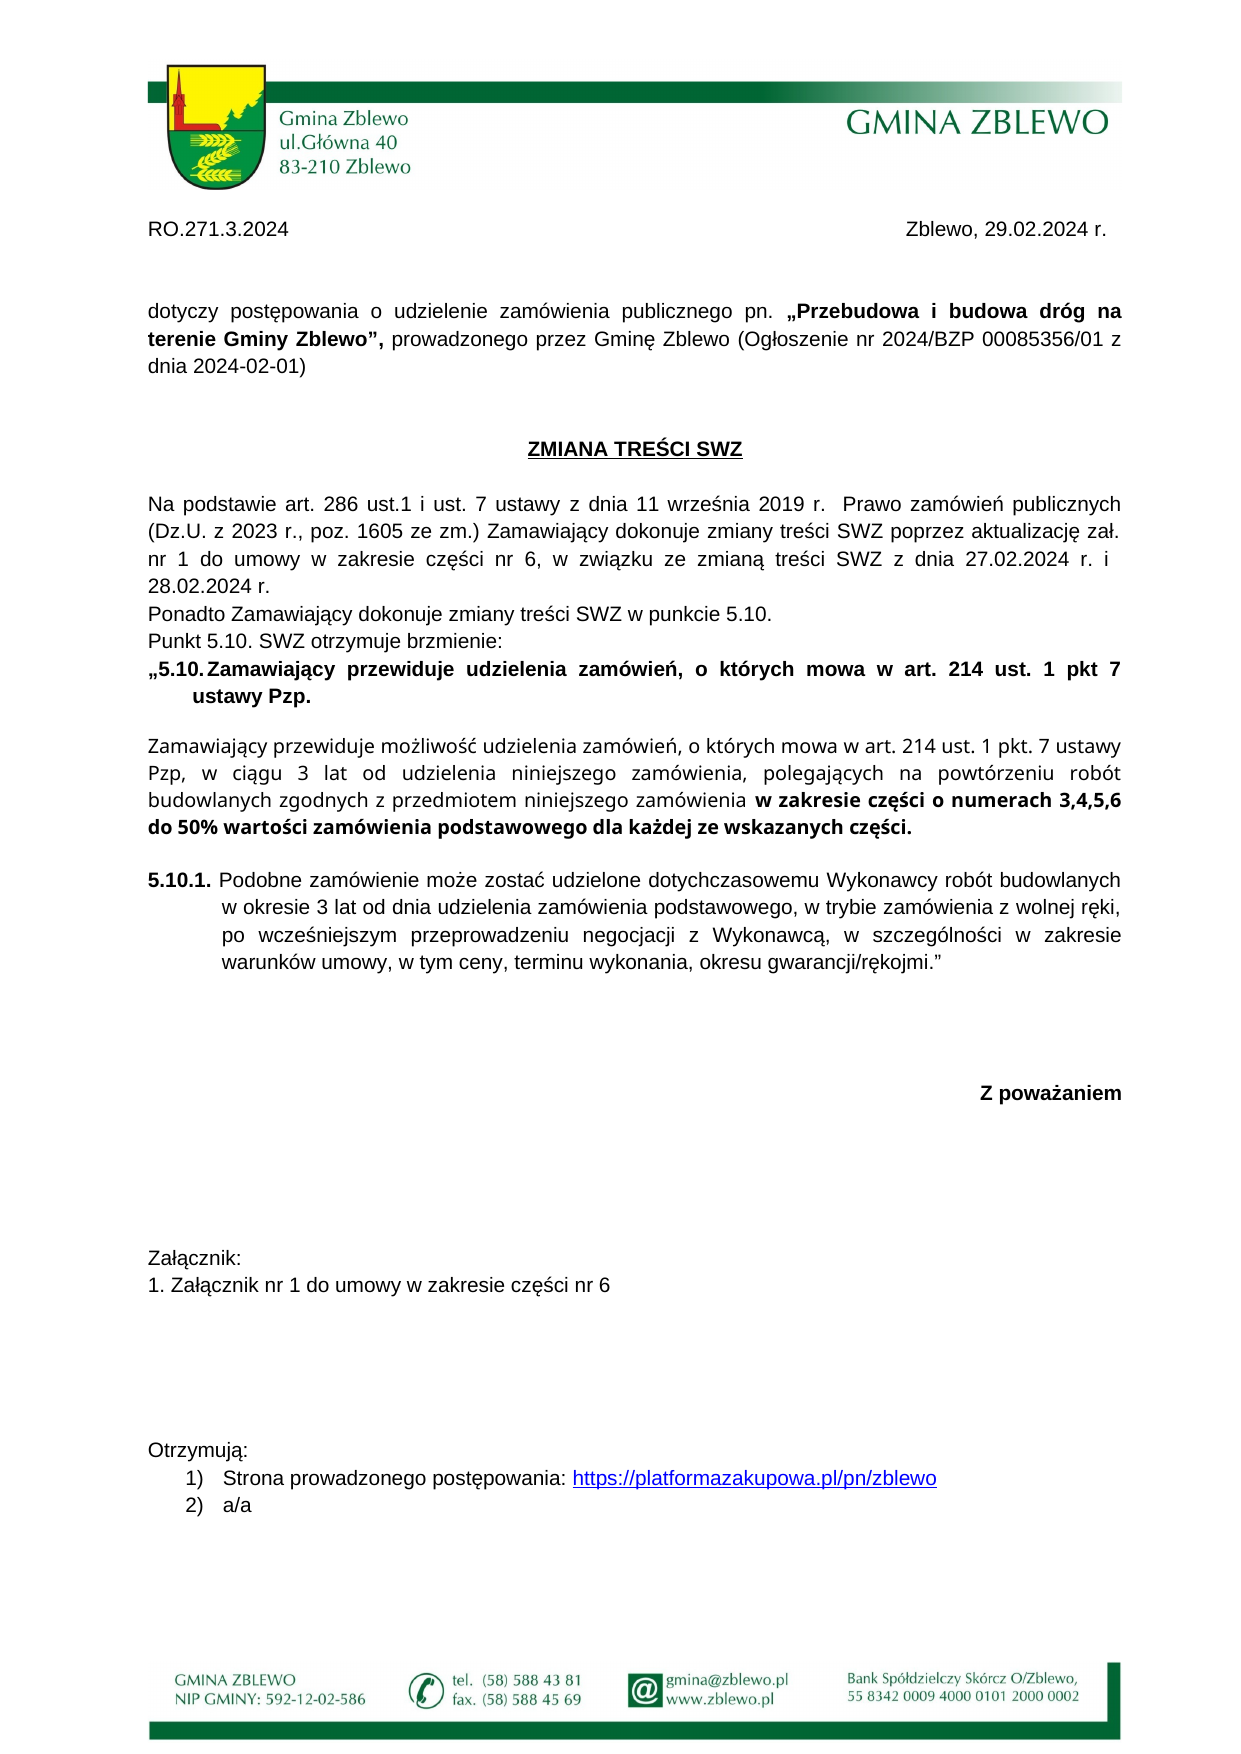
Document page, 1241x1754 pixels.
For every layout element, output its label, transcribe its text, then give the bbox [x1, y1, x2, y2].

text Z poważaniem [148, 1081, 1122, 1105]
text Zamawiający przewiduje możliwość udzielenia zamówień, o których mowa w art. 214 ust. 1 pkt. 7 ustawy Pzp, w ciągu 3 lat od udzielenia niniejszego zamówienia, polegających na powtórzeniu robót budowlanych zgodnych z przedmiotem niniejszego zamówienia w zakresie części o numerach 3,4,5,6 do 50% wartości zamówienia podstawowego dla każdej ze wskazanych części. [148, 733, 1122, 841]
text ZMIANA TREŚCI SWZ [148, 437, 1122, 461]
list Strona prowadzonego postępowania: https://platformazakupowa.pl/pn/zblewo [185, 1466, 1122, 1490]
text Załącznik: [148, 1246, 1122, 1270]
text Otrzymują: [148, 1438, 1122, 1462]
text RO.271.3.2024 Zblewo, 29.02.2024 r. [148, 217, 1122, 241]
text 5.10.1. Podobne zamówienie może zostać udzielone dotychczasowemu Wykonawcy robót budowlanych w okresie 3 lat od dnia udzielenia zamówienia podstawowego, w trybie zamówienia z wolnej ręki, po wcześniejszym przeprowadzeniu negocjacji z Wykonawcą, w szczególności w zakresie warunków umowy, w tym ceny, terminu wykonania, okresu gwarancji/rękojmi.” [148, 867, 1122, 974]
text Ponadto Zamawiający dokonuje zmiany treści SWZ w punkcie 5.10. [148, 602, 1122, 626]
text „5.10. Zamawiający przewiduje udzielenia zamówień, o których mowa w art. 214 ust. 1 pkt 7 ustawy Pzp. [148, 657, 1122, 708]
picture [147, 59, 1123, 190]
text 1. Załącznik nr 1 do umowy w zakresie części nr 6 [148, 1273, 1122, 1297]
text Na podstawie art. 286 ust.1 i ust. 7 ustawy z dnia 11 września 2019 r. Prawo zamówień publicznych (Dz.U. z 2023 r., poz. 1605 ze zm.) Zamawiający dokonuje zmiany treści SWZ poprzez aktualizację zał. nr 1 do umowy w zakresie części nr 6, w związku ze zmianą treści SWZ z dnia 27.02.2024 r. i 28.02.2024 r. [148, 492, 1122, 598]
text Punkt 5.10. SWZ otrzymuje brzmienie: [148, 629, 1122, 653]
text dotyczy postępowania o udzielenie zamówienia publicznego pn. „Przebudowa i budowa dróg na terenie Gminy Zblewo”, prowadzonego przez Gminę Zblewo (Ogłoszenie nr 2024/BZP 00085356/01 z dnia 2024-02-01) [148, 299, 1122, 378]
picture [147, 1661, 1123, 1743]
list a/a [185, 1493, 1122, 1517]
